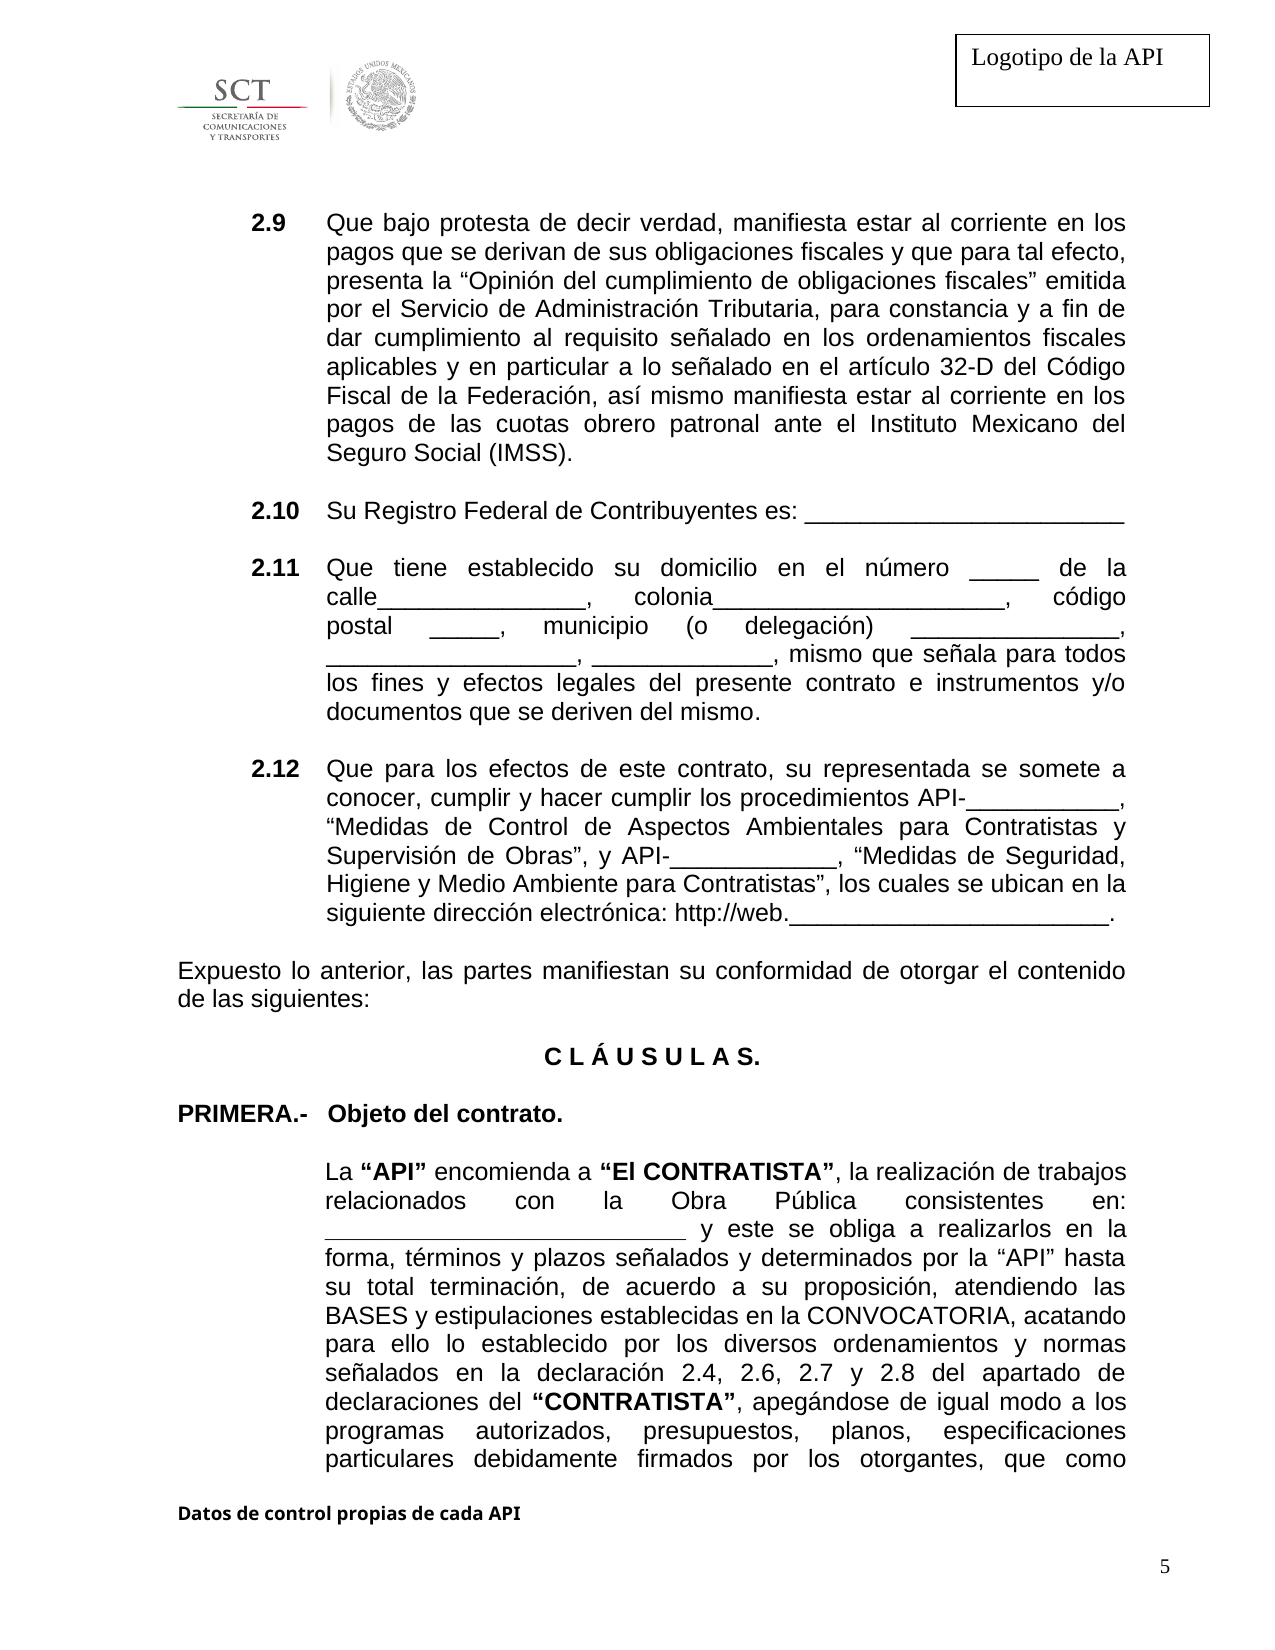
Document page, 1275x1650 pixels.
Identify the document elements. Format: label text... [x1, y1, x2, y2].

list Que para los efectos de este contrato, su representada se somete a conocer, cumplir y hacer cumplir los procedimientos API-___________, “Medidas de Control de Aspectos Ambientales para Contratistas y Supervisión de Obras”, y API-____________, “Medidas de Seguridad, Higiene y Medio Ambiente para Contratistas”, los cuales se ubican en la siguiente dirección electrónica: http://web._______________________. [251, 754, 1127, 927]
list Su Registro Federal de Contribuyentes es: _______________________ [251, 496, 1127, 524]
text PRIMERA.- Objeto del contrato. [177, 1099, 1127, 1128]
list Que tiene establecido su domicilio en el número _____ de la calle_______________, colonia_____________________, código postal _____, municipio (o delegación) _______________, __________________, _____________, mismo que señala para todos los fines y efectos legales del presente contrato e instrumentos y/o documentos que se deriven del mismo. [251, 553, 1127, 726]
text Expuesto lo anterior, las partes manifiestan su conformidad de otorgar el contenido de las siguientes: [177, 956, 1127, 1013]
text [325, 1157, 1127, 1473]
list Que bajo protesta de decir verdad, manifiesta estar al corriente en los pagos que se derivan de sus obligaciones fiscales y que para tal efecto, presenta la “Opinión del cumplimiento de obligaciones fiscales” emitida por el Servicio de Administración Tributaria, para constancia y a fin de dar cumplimiento al requisito señalado en los ordenamientos fiscales aplicables y en particular a lo señalado en el artículo 32-D del Código Fiscal de la Federación, así mismo manifiesta estar al corriente en los pagos de las cuotas obrero patronal ante el Instituto Mexicano del Seguro Social (IMSS). [251, 208, 1127, 467]
subtitle C L Á U S U L A S. [177, 1042, 1127, 1071]
